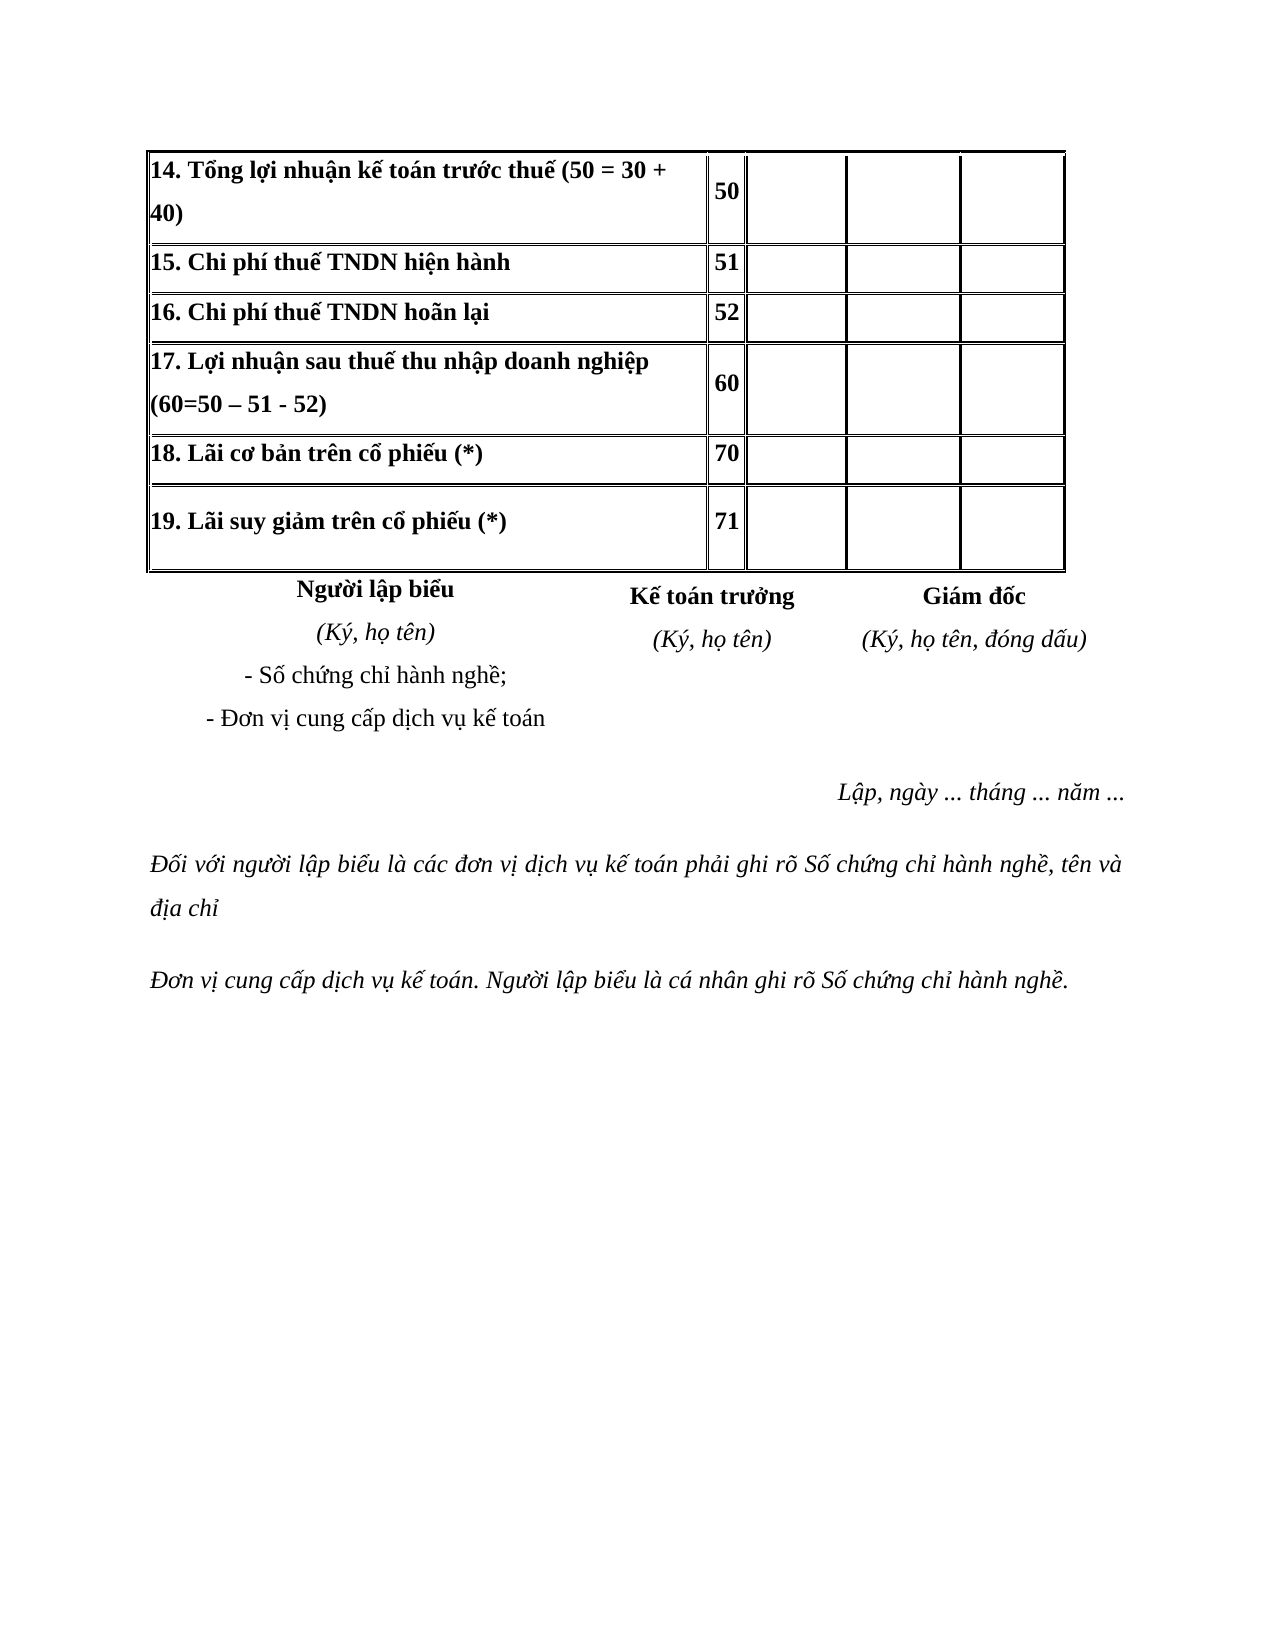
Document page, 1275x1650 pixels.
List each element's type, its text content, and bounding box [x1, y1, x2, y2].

table_cell 15. Chi phí thuế TNDN hiện hành [150, 243, 706, 292]
table_cell [848, 345, 959, 434]
table_cell [748, 295, 845, 341]
table_header Người lập biểu (Ký, họ tên) - Số chứng chỉ hành nghề; - Đơn vị cung cấp dịch vụ kế toán [150, 573, 601, 748]
table_cell [962, 487, 1063, 569]
table_cell 60 [709, 345, 744, 434]
table_cell [748, 487, 845, 569]
table_cell [746, 153, 846, 242]
table_cell [962, 295, 1063, 341]
table_cell [962, 345, 1063, 434]
table_header Kế toán trưởng (Ký, họ tên) [601, 573, 823, 748]
table_cell 71 [709, 487, 744, 569]
table_cell [848, 246, 959, 292]
table_cell [748, 246, 845, 292]
table_cell 50 [708, 152, 746, 242]
table_cell [848, 295, 959, 341]
table_cell [962, 437, 1063, 483]
text Đơn vị cung cấp dịch vụ kế toán. Người lập biểu là cá nhân ghi rõ Số chứng chỉ hành nghề. [150, 965, 1125, 994]
table_cell 18. Lãi cơ bản trên cổ phiếu (*) [148, 434, 708, 483]
table_cell [846, 153, 960, 242]
table_header Giám đốc (Ký, họ tên, đóng dấu) [823, 573, 1125, 748]
table_cell [748, 437, 845, 483]
table_cell 51 [709, 246, 744, 292]
table_cell 14. Tổng lợi nhuận kế toán trước thuế (50 = 30 + 40) [150, 153, 708, 242]
table_cell [848, 487, 959, 569]
table_cell [962, 246, 1063, 292]
table_cell [748, 345, 845, 434]
text Lập, ngày ... tháng ... năm ... [150, 777, 1125, 806]
table_cell 16. Chi phí thuế TNDN hoãn lại [148, 292, 708, 341]
table_cell [960, 153, 1064, 242]
table_cell 19. Lãi suy giảm trên cổ phiếu (*) [150, 483, 706, 569]
text Đối với người lập biểu là các đơn vị dịch vụ kế toán phải ghi rõ Số chứng chỉ hành nghề, tên và địa chỉ [150, 849, 1125, 921]
table_cell 52 [709, 295, 744, 341]
table_cell 70 [709, 437, 744, 483]
table_cell [848, 437, 959, 483]
table_cell 17. Lợi nhuận sau thuế thu nhập doanh nghiệp (60=50 – 51 - 52) [150, 341, 706, 434]
